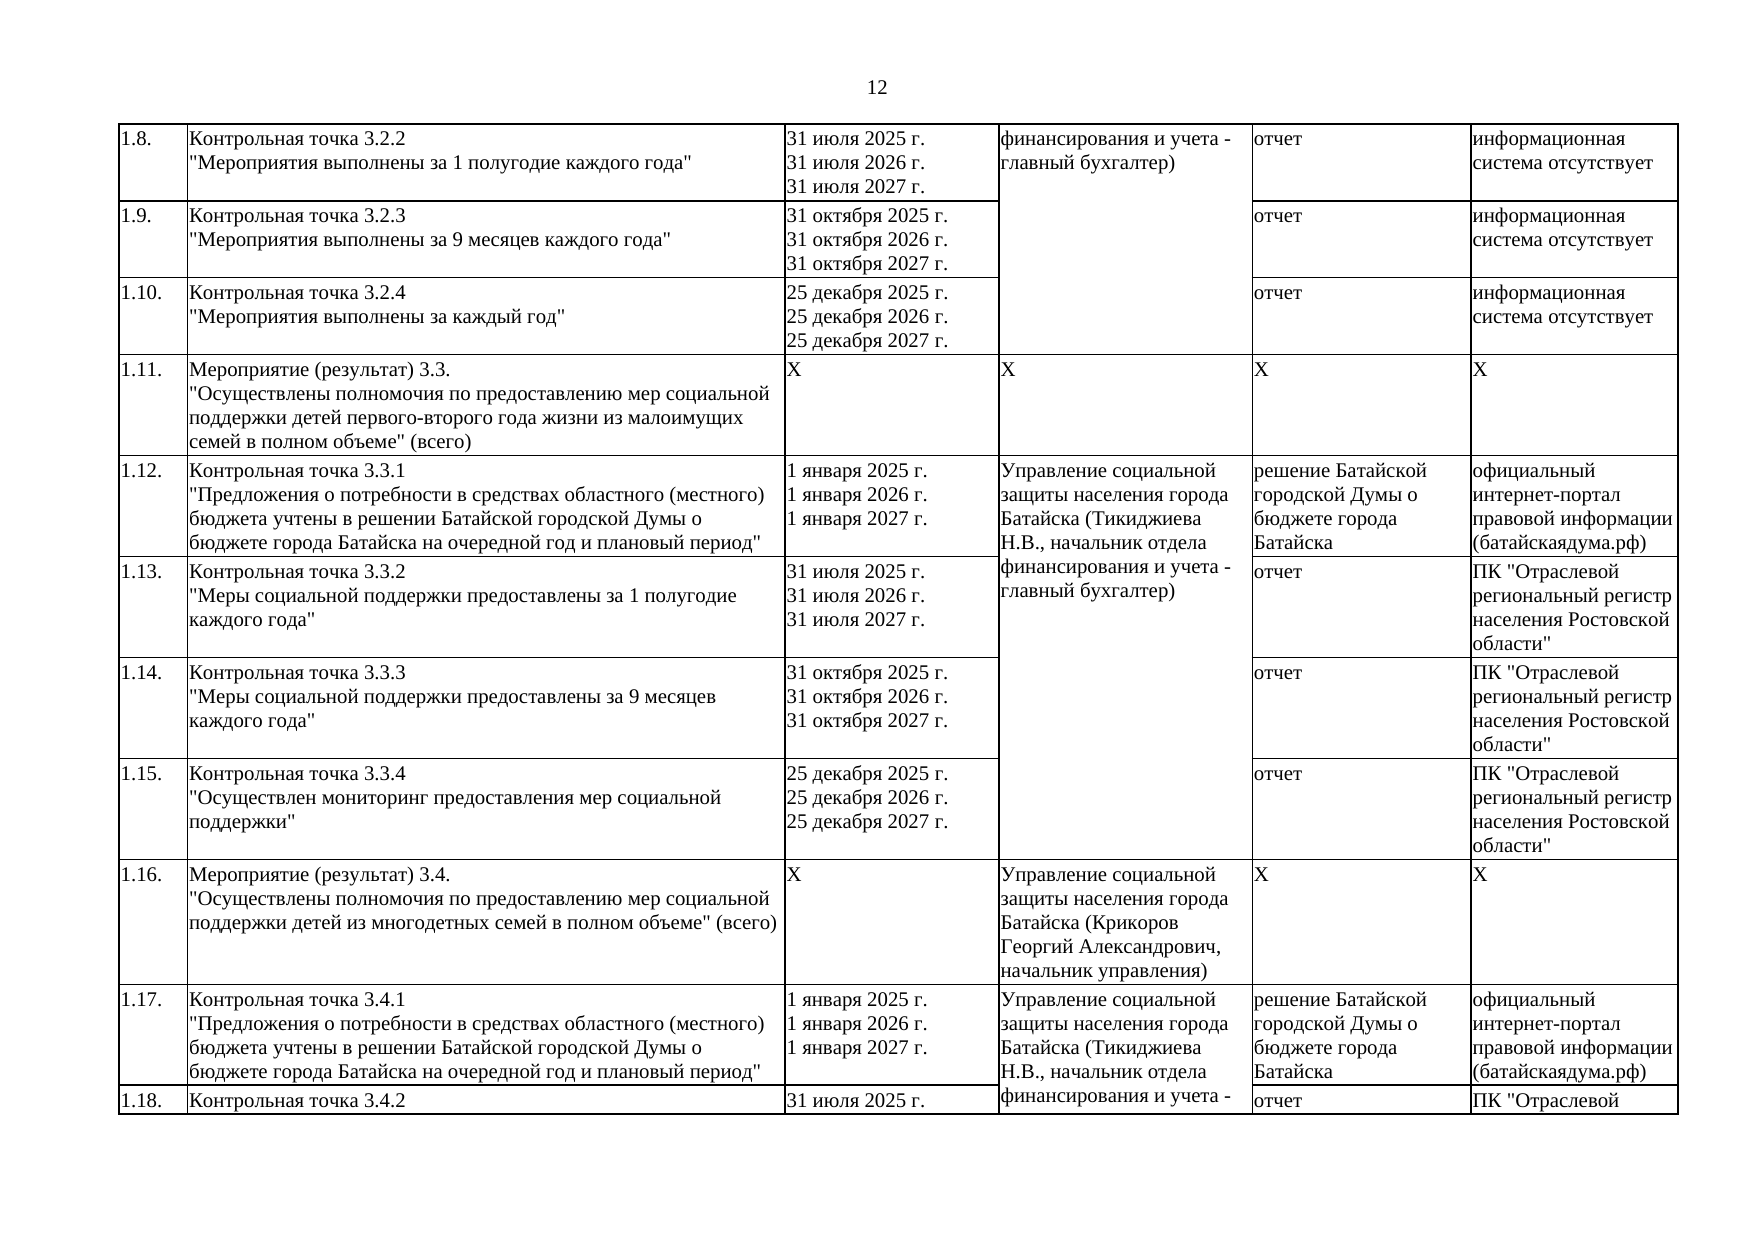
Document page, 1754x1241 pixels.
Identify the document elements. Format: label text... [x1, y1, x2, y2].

table_cell 1.18. [120, 1086, 187, 1113]
table_cell 31 октября 2025 г. 31 октября 2026 г. 31 октября 2027 г. [786, 658, 998, 757]
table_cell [1472, 1086, 1677, 1113]
table_cell отчет [1253, 658, 1470, 757]
table_cell Контрольная точка 3.2.4 "Мероприятия выполнены за каждый год" [188, 278, 784, 354]
table_cell отчет [1253, 759, 1470, 858]
table_cell Контрольная точка 3.2.2 "Мероприятия выполнены за 1 полугодие каждого года" [188, 125, 784, 200]
table_cell отчет [1253, 202, 1470, 277]
table_cell Х [1253, 355, 1470, 455]
table_cell 1.10. [120, 278, 187, 354]
table_cell 1.8. [120, 125, 187, 200]
table_cell Контрольная точка 3.3.2 "Меры социальной поддержки предоставлены за 1 полугодие каждого года" [188, 557, 784, 657]
table_cell Х [1472, 355, 1677, 455]
table_cell 25 декабря 2025 г. 25 декабря 2026 г. 25 декабря 2027 г. [786, 278, 998, 354]
table_cell 1.14. [120, 658, 187, 757]
table_cell Х [786, 355, 998, 455]
table_cell 25 декабря 2025 г. 25 декабря 2026 г. 25 декабря 2027 г. [786, 759, 998, 858]
table_cell информационная система отсутствует [1472, 202, 1677, 277]
table_cell Контрольная точка 3.3.1 "Предложения о потребности в средствах областного (местного) бюджета учтены в решении Батайской городской Думы о бюджете города Батайска на очередной год и плановый период" [188, 456, 784, 556]
table_cell информационная система отсутствует [1472, 125, 1677, 200]
table_cell отчет [1253, 278, 1470, 354]
table_cell Мероприятие (результат) 3.3. "Осуществлены полномочия по предоставлению мер социальной поддержки детей первого-второго года жизни из малоимущих семей в полном объеме" (всего) [188, 355, 784, 455]
table_cell 1 января 2025 г. 1 января 2026 г. 1 января 2027 г. [786, 456, 998, 556]
table_cell Управление социальной защиты населения города Батайска (Крикоров Георгий Александрович, начальник управления) [1000, 860, 1252, 983]
table_cell решение Батайской городской Думы о бюджете города Батайска [1253, 456, 1470, 556]
table_cell решение Батайской городской Думы о бюджете города Батайска [1253, 985, 1470, 1084]
table_cell 31 октября 2025 г. 31 октября 2026 г. 31 октября 2027 г. [786, 202, 998, 277]
table_cell Управление социальной защиты населения города Батайска (Тикиджиева Н.В., начальник отдела финансирования и учета - главный бухгалтер) [1000, 985, 1252, 1113]
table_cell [786, 1086, 998, 1113]
table_cell Контрольная точка 3.3.4 "Осуществлен мониторинг предоставления мер социальной поддержки" [188, 759, 784, 858]
table_cell 1.17. [120, 985, 187, 1084]
table_cell Контрольная точка 3.3.3 "Меры социальной поддержки предоставлены за 9 месяцев каждого года" [188, 658, 784, 757]
table_cell отчет [1253, 1086, 1470, 1113]
table_cell 1.16. [120, 860, 187, 983]
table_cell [1000, 125, 1252, 354]
table_cell официальный интернет-портал правовой информации (батайскаядума.рф) [1472, 985, 1677, 1084]
table_cell Управление социальной защиты населения города Батайска (Тикиджиева Н.В., начальник отдела финансирования и учета - главный бухгалтер) [1000, 456, 1252, 858]
table_cell 1.9. [120, 202, 187, 277]
table_cell Контрольная точка 3.2.3 "Мероприятия выполнены за 9 месяцев каждого года" [188, 202, 784, 277]
table_cell 31 июля 2025 г. 31 июля 2026 г. 31 июля 2027 г. [786, 125, 998, 200]
table_cell 1.12. [120, 456, 187, 556]
table_cell ПК "Отраслевой региональный регистр населения Ростовской области" [1472, 759, 1677, 858]
table_cell информационная система отсутствует [1472, 278, 1677, 354]
table_cell 1.13. [120, 557, 187, 657]
table_cell отчет [1253, 125, 1470, 200]
table_cell Х [1472, 860, 1677, 983]
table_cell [188, 1086, 784, 1113]
table_cell официальный интернет-портал правовой информации (батайскаядума.рф) [1472, 456, 1677, 556]
table_cell 31 июля 2025 г. 31 июля 2026 г. 31 июля 2027 г. [786, 557, 998, 657]
table_cell Контрольная точка 3.4.1 "Предложения о потребности в средствах областного (местного) бюджета учтены в решении Батайской городской Думы о бюджете города Батайска на очередной год и плановый период" [188, 985, 784, 1084]
table_cell Х [786, 860, 998, 983]
table_cell отчет [1253, 557, 1470, 657]
table_cell Х [1000, 355, 1252, 455]
table_cell ПК "Отраслевой региональный регистр населения Ростовской области" [1472, 557, 1677, 657]
table_cell 1.11. [120, 355, 187, 455]
table_cell ПК "Отраслевой региональный регистр населения Ростовской области" [1472, 658, 1677, 757]
table_cell Мероприятие (результат) 3.4. "Осуществлены полномочия по предоставлению мер социальной поддержки детей из многодетных семей в полном объеме" (всего) [188, 860, 784, 983]
table_cell 1.15. [120, 759, 187, 858]
table_cell Х [1253, 860, 1470, 983]
table_cell 1 января 2025 г. 1 января 2026 г. 1 января 2027 г. [786, 985, 998, 1084]
